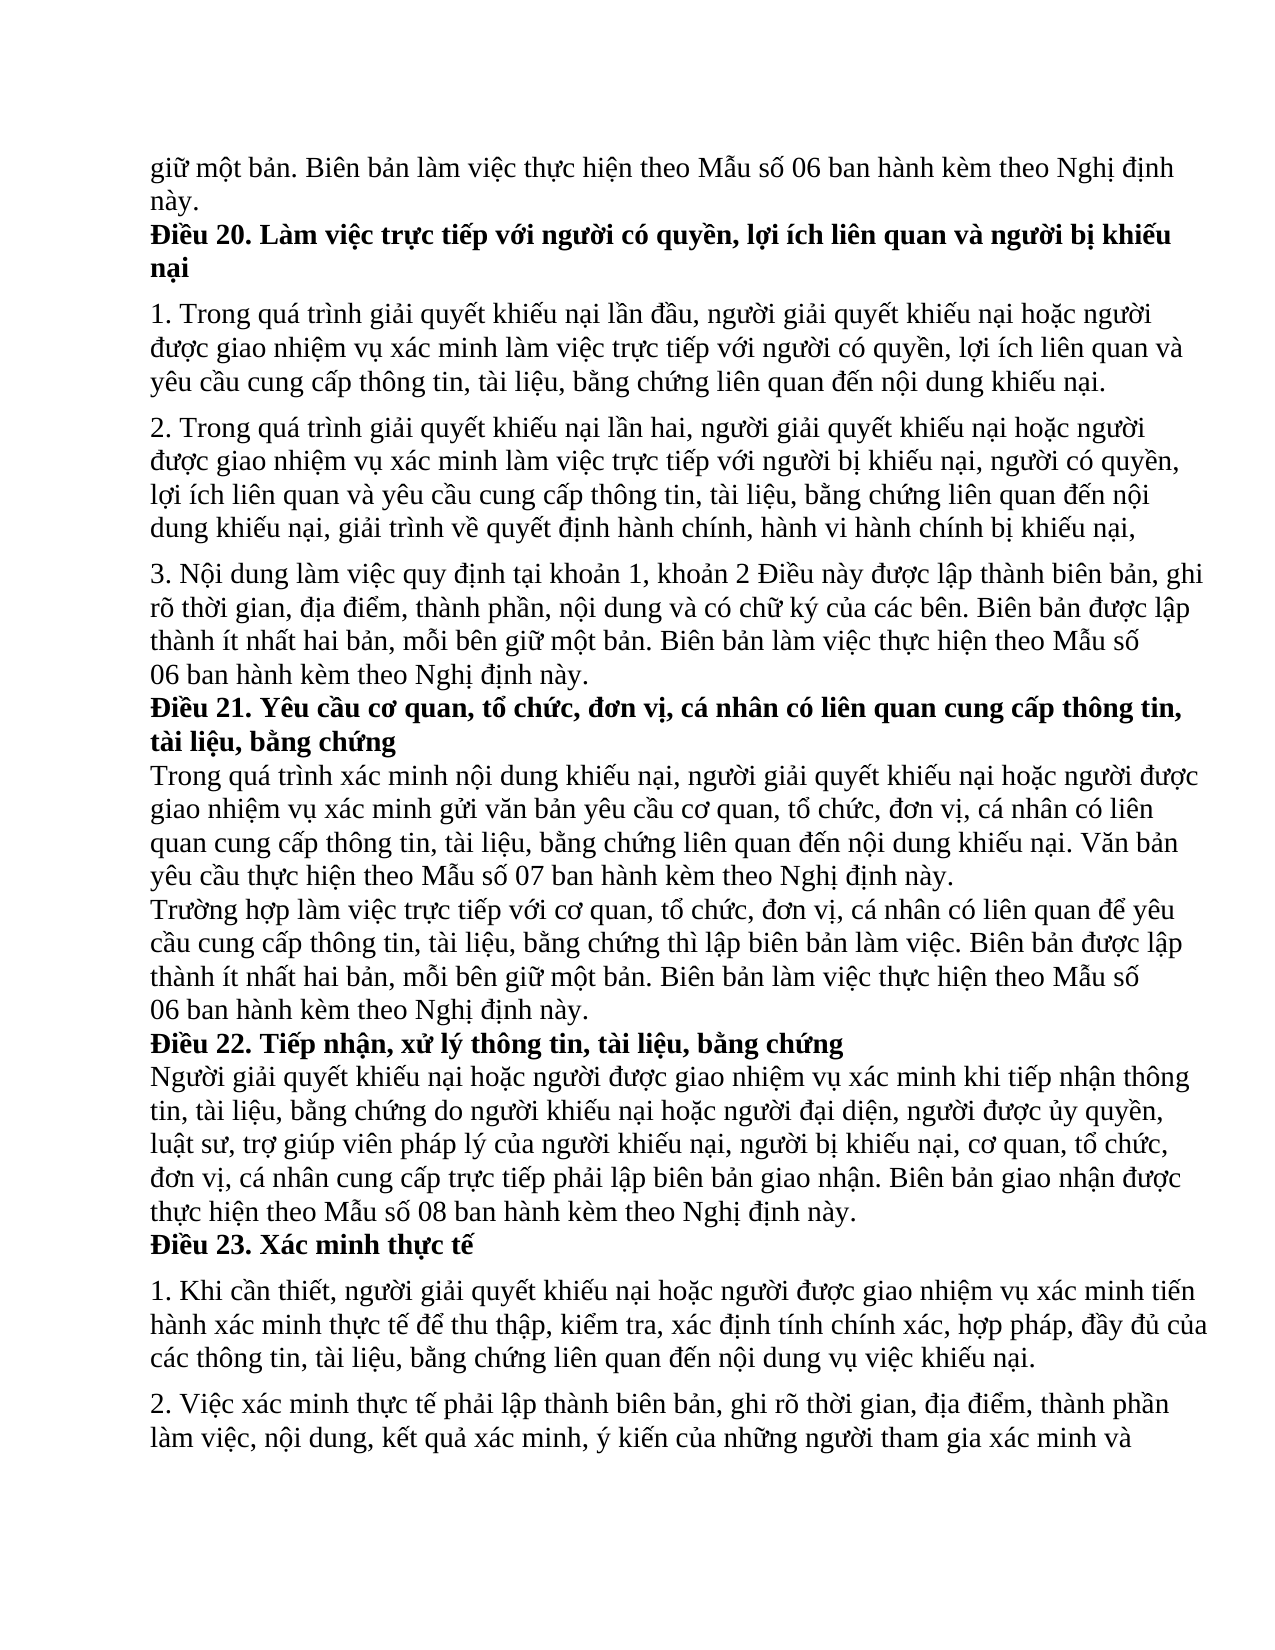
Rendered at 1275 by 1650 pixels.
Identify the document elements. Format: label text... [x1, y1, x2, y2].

text 3. Nội dung làm việc quy định tại khoản 1, khoản 2 Điều này được lập thành biên bản, ghi rõ thời gian, địa điểm, thành phần, nội dung và có chữ ký của các bên. Biên bản được lập thành ít nhất hai bản, mỗi bên giữ một bản. Biên bản làm việc thực hiện theo Mẫu số 06 ban hành kèm theo Nghị định này. [150, 556, 1211, 691]
text 1. Khi cần thiết, người giải quyết khiếu nại hoặc người được giao nhiệm vụ xác minh tiến hành xác minh thực tế để thu thập, kiểm tra, xác định tính chính xác, hợp pháp, đầy đủ của các thông tin, tài liệu, bằng chứng liên quan đến nội dung vụ việc khiếu nại. [150, 1273, 1211, 1374]
text Điều 20. Làm việc trực tiếp với người có quyền, lợi ích liên quan và người bị khiếu nại [150, 217, 1211, 284]
text Điều 22. Tiếp nhận, xử lý thông tin, tài liệu, bằng chứng [150, 1026, 1211, 1059]
text Người giải quyết khiếu nại hoặc người được giao nhiệm vụ xác minh khi tiếp nhận thông tin, tài liệu, bằng chứng do người khiếu nại hoặc người đại diện, người được ủy quyền, luật sư, trợ giúp viên pháp lý của người khiếu nại, người bị khiếu nại, cơ quan, tổ chức, đơn vị, cá nhân cung cấp trực tiếp phải lập biên bản giao nhận. Biên bản giao nhận được thực hiện theo Mẫu số 08 ban hành kèm theo Nghị định này. [150, 1059, 1211, 1227]
text 2. Trong quá trình giải quyết khiếu nại lần hai, người giải quyết khiếu nại hoặc người được giao nhiệm vụ xác minh làm việc trực tiếp với người bị khiếu nại, người có quyền, lợi ích liên quan và yêu cầu cung cấp thông tin, tài liệu, bằng chứng liên quan đến nội dung khiếu nại, giải trình về quyết định hành chính, hành vi hành chính bị khiếu nại, [150, 410, 1211, 544]
text 1. Trong quá trình giải quyết khiếu nại lần đầu, người giải quyết khiếu nại hoặc người được giao nhiệm vụ xác minh làm việc trực tiếp với người có quyền, lợi ích liên quan và yêu cầu cung cấp thông tin, tài liệu, bằng chứng liên quan đến nội dung khiếu nại. [150, 297, 1211, 397]
text Trường hợp làm việc trực tiếp với cơ quan, tổ chức, đơn vị, cá nhân có liên quan để yêu cầu cung cấp thông tin, tài liệu, bằng chứng thì lập biên bản làm việc. Biên bản được lập thành ít nhất hai bản, mỗi bên giữ một bản. Biên bản làm việc thực hiện theo Mẫu số 06 ban hành kèm theo Nghị định này. [150, 892, 1211, 1026]
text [150, 1386, 1211, 1453]
text Điều 23. Xác minh thực tế [150, 1227, 1211, 1261]
text Trong quá trình xác minh nội dung khiếu nại, người giải quyết khiếu nại hoặc người được giao nhiệm vụ xác minh gửi văn bản yêu cầu cơ quan, tổ chức, đơn vị, cá nhân có liên quan cung cấp thông tin, tài liệu, bằng chứng liên quan đến nội dung khiếu nại. Văn bản yêu cầu thực hiện theo Mẫu số 07 ban hành kèm theo Nghị định này. [150, 758, 1211, 892]
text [150, 150, 1211, 217]
text Điều 21. Yêu cầu cơ quan, tổ chức, đơn vị, cá nhân có liên quan cung cấp thông tin, tài liệu, bằng chứng [150, 691, 1211, 758]
